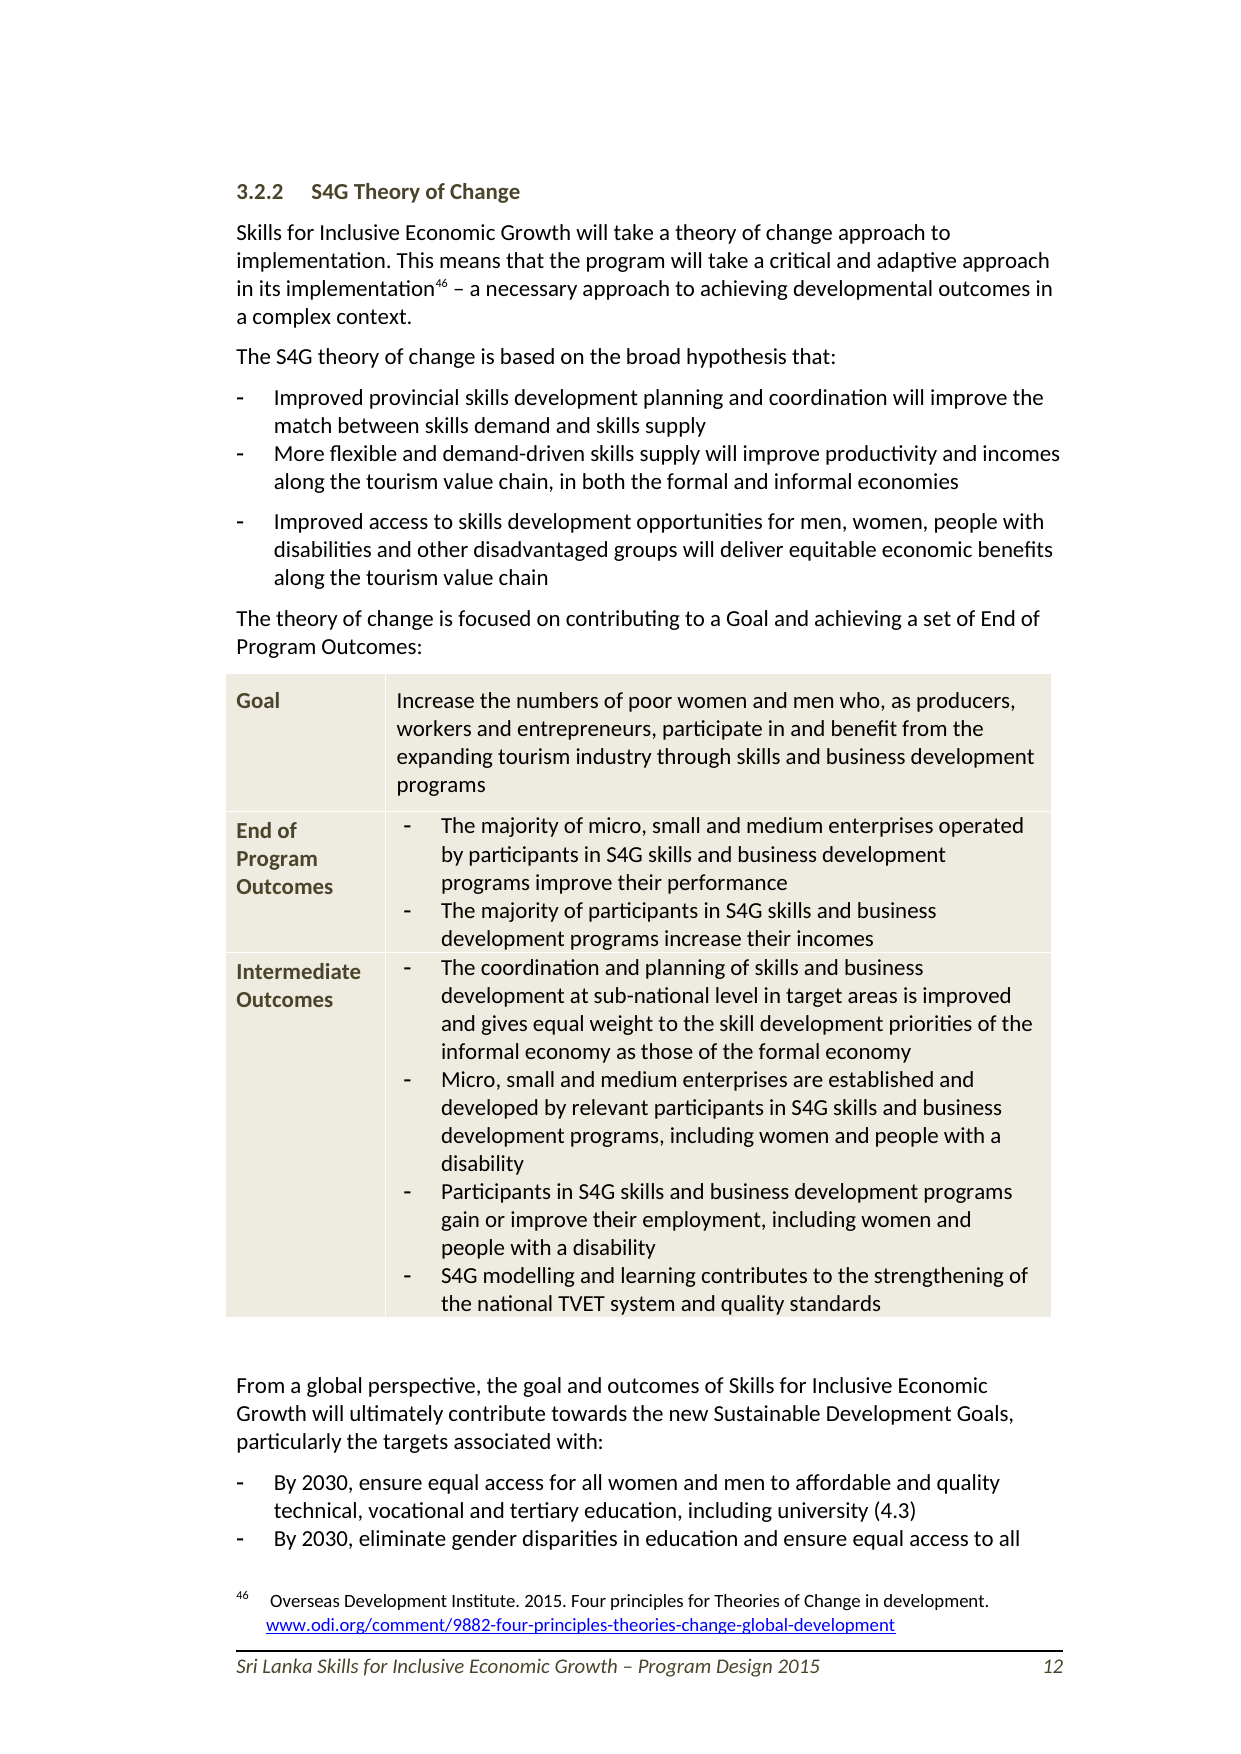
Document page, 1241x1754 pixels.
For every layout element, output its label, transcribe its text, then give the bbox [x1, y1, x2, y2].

list Improved access to skills development opportunities for men, women, people with disabilities and other disadvantaged groups will deliver equitable economic benefits along the tourism value chain [236, 507, 1063, 591]
text The theory of change is focused on contributing to a Goal and achieving a set of End of Program Outcomes: [236, 604, 1063, 660]
list More flexible and demand-driven skills supply will improve productivity and incomes along the tourism value chain, in both the formal and informal economies [236, 439, 1063, 495]
table_header Increase the numbers of poor women and men who, as producers, workers and entrepreneurs, participate in and benefit from the expanding tourism industry through skills and business development programs [386, 674, 1051, 811]
table_cell End of Program Outcomes [226, 812, 385, 952]
text From a global perspective, the goal and outcomes of Skills for Inclusive Economic Growth will ultimately contribute towards the new Sustainable Development Goals, particularly the targets associated with: [236, 1371, 1063, 1455]
list Improved provincial skills development planning and coordination will improve the match between skills demand and skills supply [236, 383, 1063, 439]
table_header Goal [226, 674, 385, 811]
table_cell Intermediate Outcomes [226, 953, 385, 1317]
list By 2030, ensure equal access for all women and men to affordable and quality technical, vocational and tertiary education, including university (4.3) [236, 1468, 1063, 1524]
table_cell The majority of micro, small and medium enterprises operated by participants in S4G skills and business development programs improve their performance The majority of participants in S4G skills and business development programs increase their incomes [386, 812, 1051, 952]
table_cell The coordination and planning of skills and business development at sub-national level in target areas is improved and gives equal weight to the skill development priorities of the informal economy as those of the formal economy Micro, small and medium enterprises are established and developed by relevant participants in S4G skills and business development programs, including women and people with a disability Participants in S4G skills and business development programs gain or improve their employment, including women and people with a disability S4G modelling and learning contributes to the strengthening of the national TVET system and quality standards [386, 953, 1051, 1317]
subtitle S4G Theory of Change [236, 177, 1063, 205]
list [236, 1524, 1063, 1552]
text Skills for Inclusive Economic Growth will take a theory of change approach to implementation. This means that the program will take a critical and adaptive approach in its implementation – a necessary approach to achieving developmental outcomes in a complex context. [236, 218, 1063, 330]
text The S4G theory of change is based on the broad hypothesis that: [236, 342, 1063, 370]
